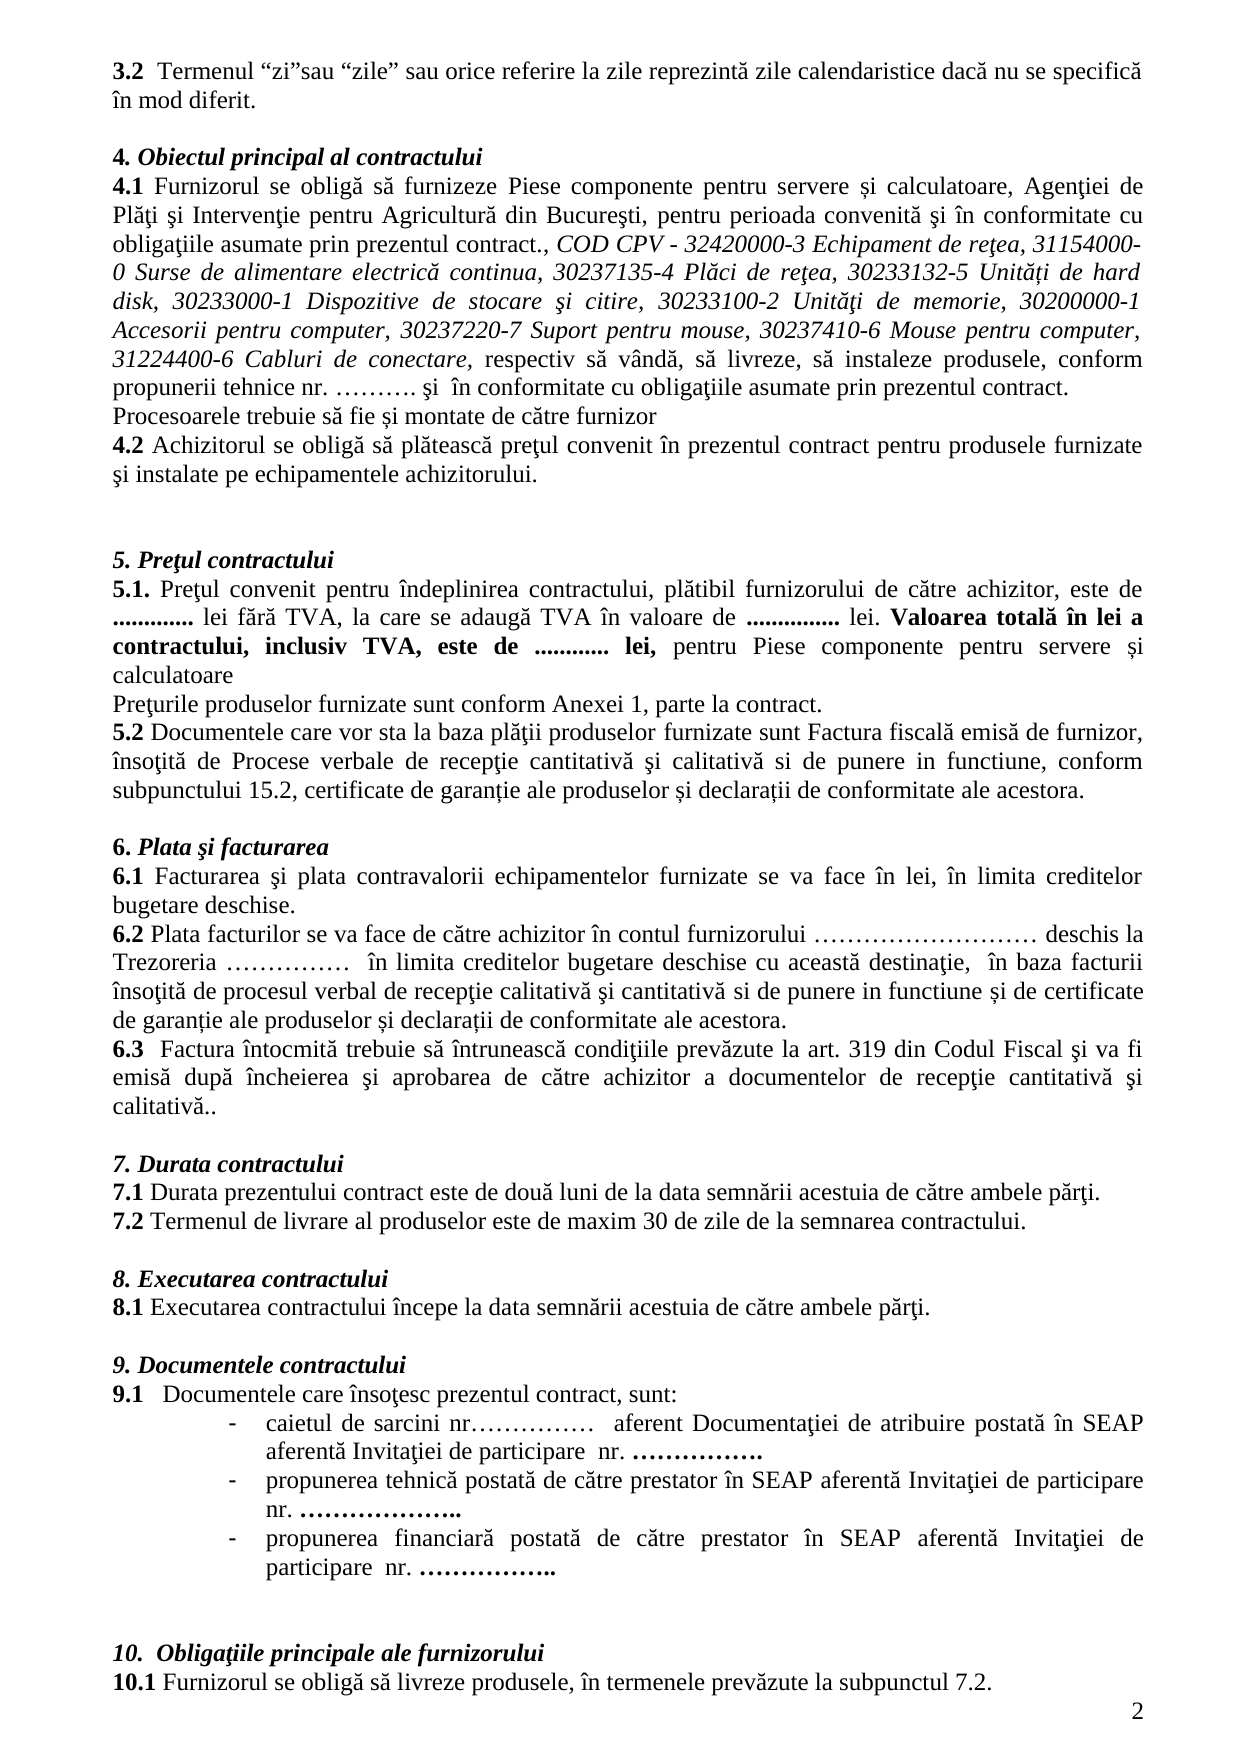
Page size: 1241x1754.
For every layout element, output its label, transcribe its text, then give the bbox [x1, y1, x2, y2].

text 3.2 Termenul “zi”sau “zile” sau orice referire la zile reprezintă zile calendaristice dacă nu se specifică în mod diferit. [112, 56, 1144, 114]
list ppunerea tehnică postată de către prestator în SEAP aferentă Invitaţiei de participare nr. ……………….. [228, 1465, 1144, 1523]
text 9.1 Documentele care însoţesc prezentul contract, sunt: [94, 1379, 1144, 1407]
text 7. Durata contractului [112, 1149, 1144, 1177]
text 9. Documentele contractului [94, 1350, 1144, 1379]
text 7.1 Durata prezentului contract este de două luni de la data semnării acestuia de către ambele părţi. [112, 1177, 1144, 1206]
text 10.1 Furnizorul se obligă să livreze produsele, în termenele prevăzute la subpunctul 7.2. [112, 1667, 1144, 1695]
text 5. Preţul contractului [112, 545, 1144, 574]
text 5.1. Preţul convenit pentru îndeplinirea contractului, plătibil furnizorului de către achizitor, este de ............. lei fără TVA, la care se adaugă TVA în valoare de ............... lei. Valoarea totală în lei a contractului, inclusiv TVA, este de ............ lei, pentru Piese componente pentru servere și calculatoare [112, 574, 1144, 689]
text 8. Executarea contractului [94, 1264, 1144, 1292]
text 4.2 Achizitorul se obligă să plătească preţul convenit în prezentul contract pentru produsele furnizate şi instalate pe echipamentele achizitorului. [112, 430, 1144, 487]
list propunerea financiară postată de către prestator în SEAP aferentă Invitaţiei de participare nr. …………….. [228, 1523, 1144, 1580]
text 4.1 Furnizorul se obligă să furnizeze Piese componente pentru servere și calculatoare, Agenţiei de Plăţi şi Intervenţie pentru Agricultură din Bucureşti, pentru perioada convenită şi în conformitate cu obligaţiile asumate prin prezentul contract., COD CPV - 32420000-3 Echipament de reţea, 31154000-0 Surse de alimentare electrică continua, 30237135-4 Plăci de reţea, 30233132-5 Unități de hard disk, 30233000-1 Dispozitive de stocare şi citire, 30233100-2 Unităţi de memorie, 30200000-1 Accesorii pentru computer, 30237220-7 Suport pentru mouse, 30237410-6 Mouse pentru computer, 31224400-6 Cabluri de conectare, respectiv să vândă, să livreze, să instaleze produsele, conform propunerii tehnice nr. ………. şi în conformitate cu obligaţiile asumate prin prezentul contract. [112, 171, 1144, 401]
text 10. Obligaţiile principale ale furnizorului [112, 1638, 1144, 1667]
list caietul de sarcini nr…………… aferent Documentaţiei de atribuire postată în SEAP aferentă Invitaţiei de participare nr. ……………. [228, 1407, 1144, 1465]
text 4. Obiectul principal al contractului [112, 142, 1144, 171]
text Preţurile produselor furnizate sunt conform Anexei 1, parte la contract. [112, 689, 1144, 717]
text 8.1 Executarea contractului începe la data semnării acestuia de către ambele părţi. [94, 1292, 1144, 1321]
text 6.2 Plata facturilor se va face de către achizitor în contul furnizorului ……………………… deschis la Trezoreria …………… în limita creditelor bugetare deschise cu această destinaţie, în baza facturii însoţită de procesul verbal de recepţie calitativă şi cantitativă si de punere in functiune și de certificate de garanție ale produselor și declarații de conformitate ale acestora. [112, 919, 1144, 1034]
text Procesoarele trebuie să fie și montate de către furnizor [112, 401, 1144, 430]
text 6.3 Factura întocmită trebuie să întrunească condiţiile prevăzute la art. 319 din Codul Fiscal şi va fi emisă după încheierea şi aprobarea de către achizitor a documentelor de recepţie cantitativă şi calitativă.. [112, 1034, 1144, 1120]
text 6.1 Facturarea şi plata contravalorii echipamentelor furnizate se va face în lei, în limita creditelor bugetare deschise. [112, 861, 1144, 919]
text 5.2 Documentele care vor sta la baza plăţii produselor furnizate sunt Factura fiscală emisă de furnizor, însoţită de Procese verbale de recepţie cantitativă şi calitativă si de punere in functiune, conform subpunctului 15.2, certificate de garanție ale produselor și declarații de conformitate ale acestora. [112, 717, 1144, 804]
text 7.2 Termenul de livrare al produselor este de maxim 30 de zile de la semnarea contractului. [112, 1206, 1144, 1235]
text 6. Plata şi facturarea [112, 832, 1144, 861]
